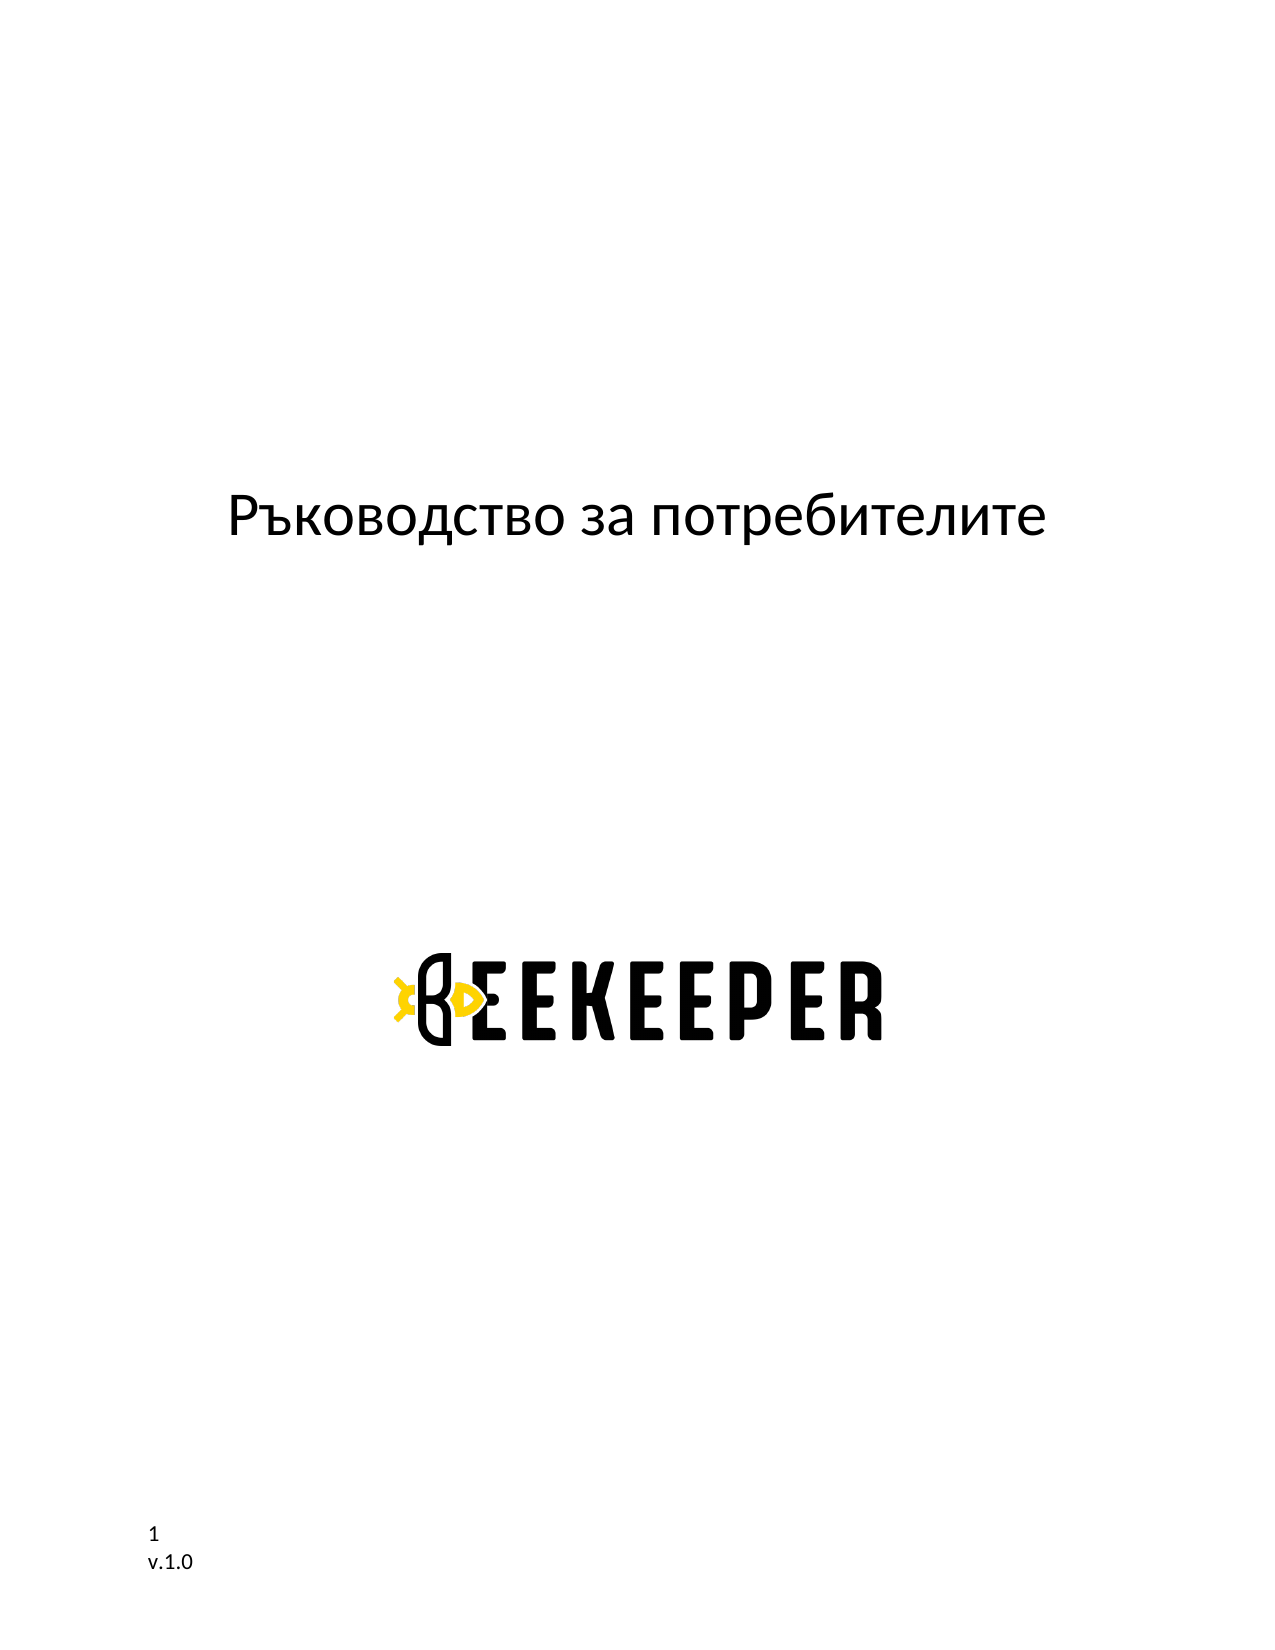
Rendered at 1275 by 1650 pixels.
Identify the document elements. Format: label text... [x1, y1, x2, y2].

text Ръководство за потребителите [148, 474, 1127, 551]
picture [393, 953, 882, 1046]
